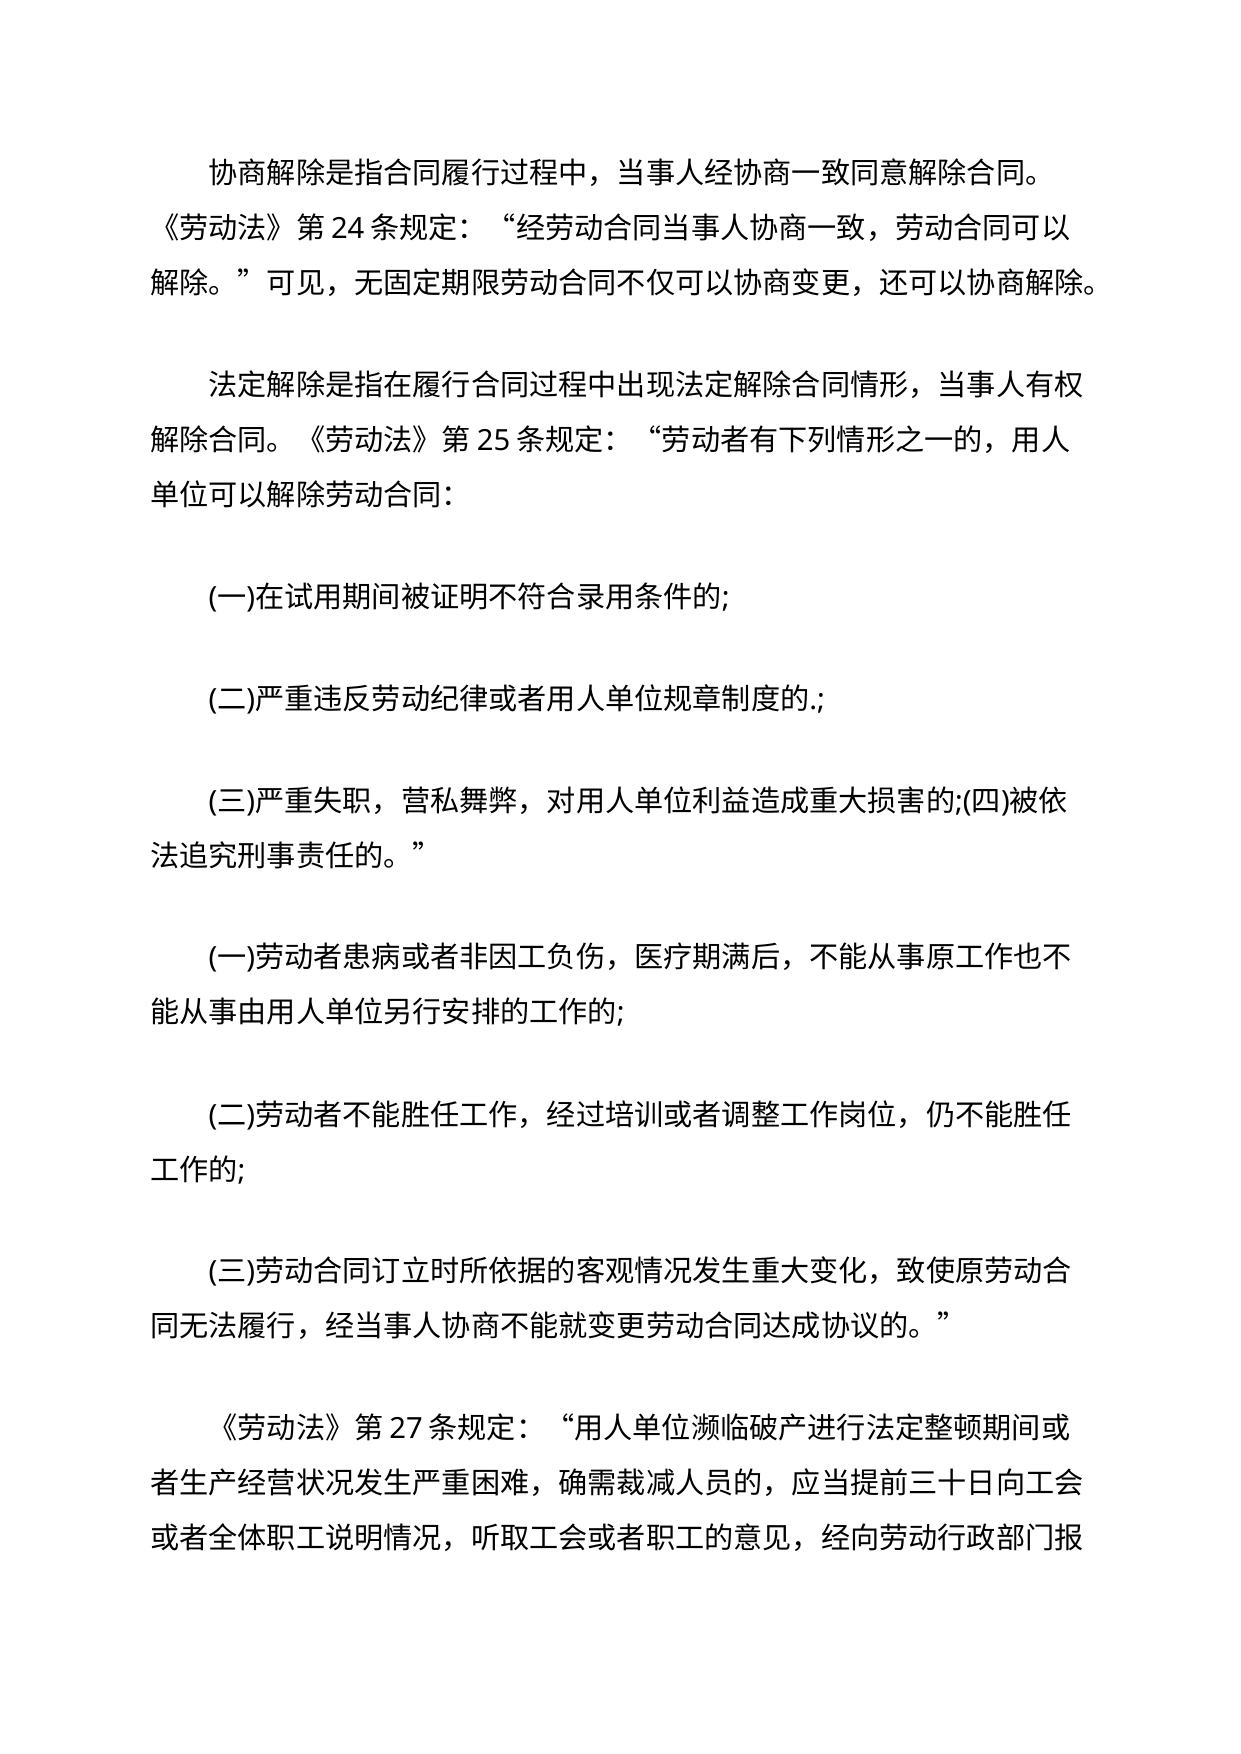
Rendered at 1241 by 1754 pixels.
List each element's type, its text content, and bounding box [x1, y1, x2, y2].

text (二)劳动者不能胜任工作，经过培训或者调整工作岗位，仍不能胜任工作的; [150, 1091, 1090, 1188]
text 法定解除是指在履行合同过程中出现法定解除合同情形，当事人有权解除合同。《劳动法》第25条规定：“劳动者有下列情形之一的，用人单位可以解除劳动合同： [150, 362, 1090, 514]
text (三)严重失职，营私舞弊，对用人单位利益造成重大损害的;(四)被依法追究刑事责任的。” [150, 777, 1090, 874]
text (二)严重违反劳动纪律或者用人单位规章制度的.; [150, 675, 1090, 718]
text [150, 1405, 1090, 1557]
text (一)在试用期间被证明不符合录用条件的; [150, 573, 1090, 616]
text (三)劳动合同订立时所依据的客观情况发生重大变化，致使原劳动合同无法履行，经当事人协商不能就变更劳动合同达成协议的。” [150, 1248, 1090, 1345]
text (一)劳动者患病或者非因工负伤，医疗期满后，不能从事原工作也不能从事由用人单位另行安排的工作的; [150, 934, 1090, 1031]
text 协商解除是指合同履行过程中，当事人经协商一致同意解除合同。《劳动法》第24条规定：“经劳动合同当事人协商一致，劳动合同可以解除。”可见，无固定期限劳动合同不仅可以协商变更，还可以协商解除。 [150, 150, 1090, 302]
